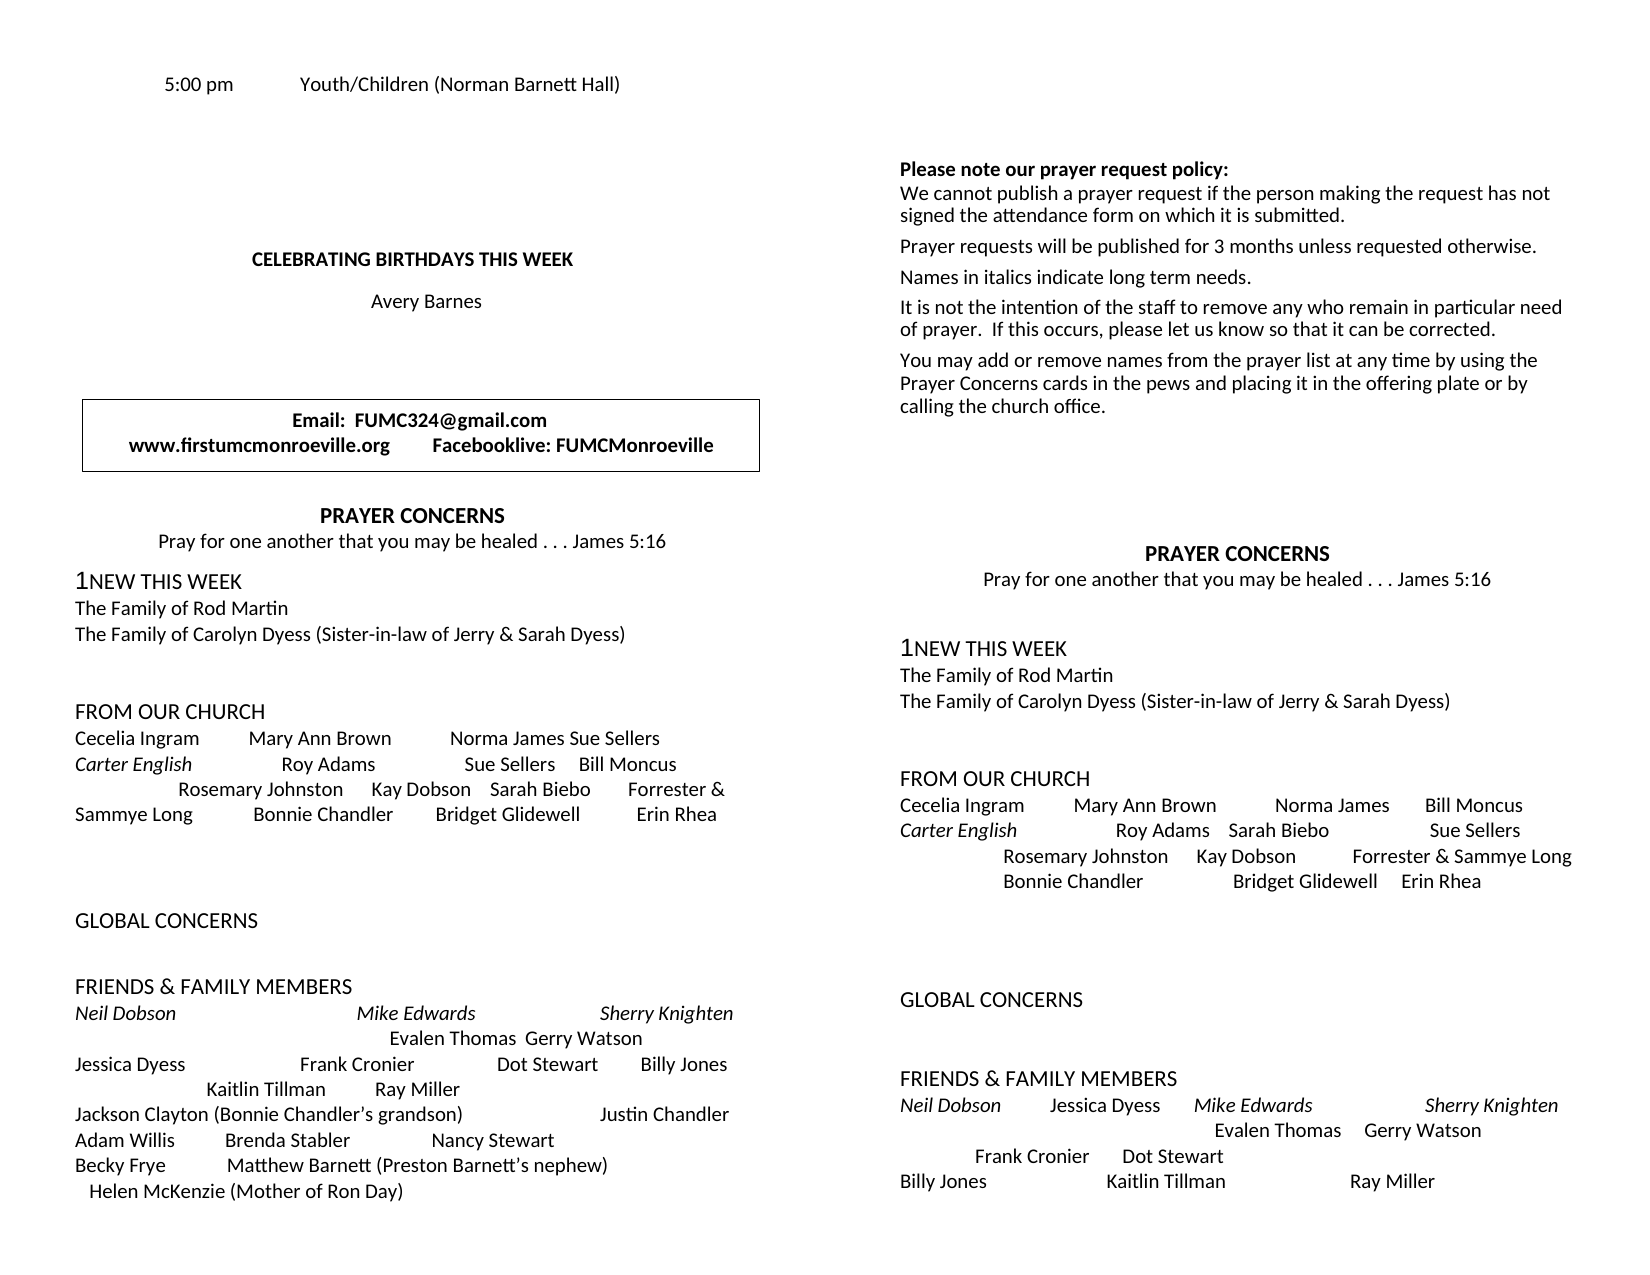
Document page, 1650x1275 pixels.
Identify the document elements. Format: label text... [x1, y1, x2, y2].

text The Family of Carolyn Dyess (Sister-in-law of Jerry & Sarah Dyess) [75, 621, 750, 672]
text FRIENDS & FAMILY MEMBERS [75, 972, 750, 1000]
text Helen McKenzie (Mother of Ron Day) [75, 1178, 750, 1203]
text FRIENDS & FAMILY MEMBERS [900, 1064, 1575, 1092]
text The Family of Rod Martin [900, 662, 1575, 688]
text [75, 1152, 750, 1178]
text It is not the intention of the staff to remove any who remain in particular need of prayer. If this occurs, please let us know so that it can be corrected. [900, 296, 1575, 342]
text GLOBAL CONCERNS [75, 906, 750, 934]
text GLOBAL CONCERNS [900, 985, 1575, 1013]
text Neil Dobson Mike Edwards Sherry Knighten Evalen Thomas Gerry Watson Jessica Dyess Frank Cronier Dot Stewart Billy Jones Kaitlin Tillman Ray Miller [75, 1000, 750, 1102]
text Pray for one another that you may be healed . . . James 5:16 [75, 528, 750, 554]
text CELEBRATING BIRTHDAYS THIS WEEK [75, 250, 750, 271]
text NEW THIS WEEK [75, 566, 750, 596]
text Carter English Roy Adams Sarah Biebo Sue Sellers Rosemary Johnston Kay Dobson Forrester & Sammye Long Bonnie Chandler Bridget Glidewell Erin Rhea [900, 817, 1575, 894]
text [75, 1127, 750, 1152]
text Cecelia Ingram Mary Ann Brown Norma James Bill Moncus [900, 792, 1575, 817]
text Avery Barnes [75, 291, 750, 313]
text Please note our prayer request policy: [900, 157, 1575, 182]
text We cannot publish a prayer request if the person making the request has not signed the attendance form on which it is submitted. [900, 182, 1575, 228]
text FROM OUR CHURCH [75, 697, 750, 725]
text Names in italics indicate long term needs. [900, 266, 1575, 289]
text FROM OUR CHURCH [900, 764, 1575, 792]
text NEW THIS WEEK [900, 633, 1575, 662]
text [75, 1102, 750, 1127]
text PRAYER CONCERNS [900, 543, 1575, 566]
text The Family of Rod Martin [75, 596, 750, 621]
text Cecelia Ingram Mary Ann Brown Norma James Sue Sellers [75, 725, 750, 751]
text 5:00 pm Youth/Children (Norman Barnett Hall) [75, 75, 750, 95]
text PRAYER CONCERNS [75, 504, 750, 528]
text Prayer requests will be published for 3 months unless requested otherwise. [900, 235, 1575, 258]
text Neil Dobson Jessica Dyess Mike Edwards Sherry Knighten Evalen Thomas Gerry Watson Frank Cronier Dot Stewart [900, 1092, 1575, 1168]
text Carter English Roy Adams Sue Sellers Bill Moncus Rosemary Johnston Kay Dobson Sarah Biebo Forrester & Sammye Long Bonnie Chandler Bridget Glidewell Erin Rhea [75, 751, 750, 827]
text Pray for one another that you may be healed . . . James 5:16 [900, 566, 1575, 592]
text The Family of Carolyn Dyess (Sister-in-law of Jerry & Sarah Dyess) [900, 688, 1575, 713]
text calling the church office. [900, 395, 1575, 418]
text Billy Jones Kaitlin Tillman Ray Miller [900, 1168, 1575, 1194]
text You may add or remove names from the prayer list at any time by using the Prayer Concerns cards in the pews and placing it in the offering plate or by [900, 349, 1575, 395]
